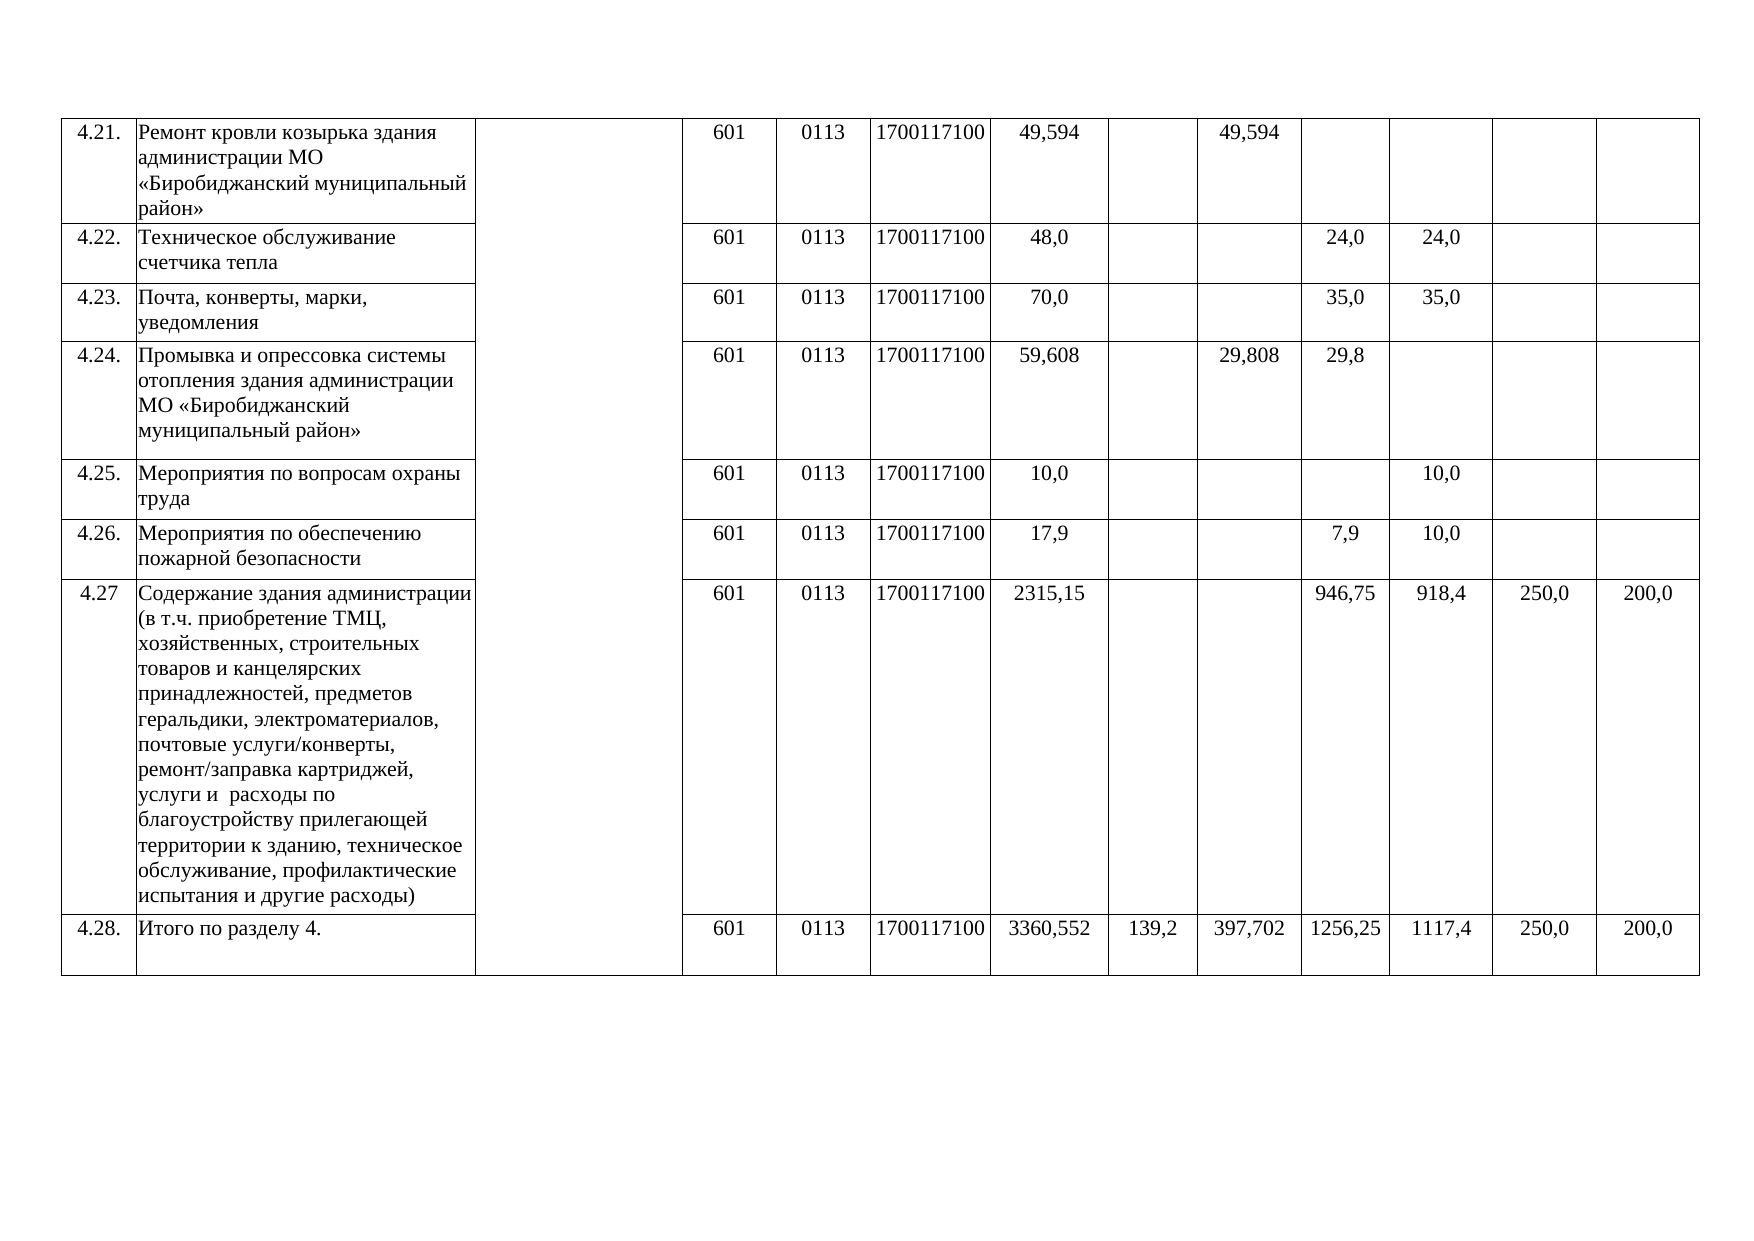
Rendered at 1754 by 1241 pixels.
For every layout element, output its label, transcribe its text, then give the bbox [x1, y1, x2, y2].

table_cell 1256,25 [1302, 915, 1389, 975]
table_cell 4.27 [62, 580, 136, 914]
table_cell 0113 [777, 224, 870, 283]
table_cell [1493, 342, 1596, 459]
table_cell 0113 [777, 580, 870, 914]
table_cell [1109, 460, 1197, 519]
table_cell 1700117100 [871, 224, 990, 283]
table_header [1109, 119, 1197, 223]
table_cell [1109, 342, 1197, 459]
table_cell Итого по разделу 4. [137, 915, 475, 975]
table_cell 24,0 [1302, 224, 1389, 283]
table_cell [1597, 284, 1699, 341]
table_cell 601 [683, 224, 776, 283]
table_cell 29,8 [1302, 342, 1389, 459]
table_cell 4.23. [62, 284, 136, 341]
table_cell Техническое обслуживание счетчика тепла [137, 224, 475, 283]
table_cell 7,9 [1302, 520, 1389, 578]
table_cell [1302, 460, 1389, 519]
table_cell 601 [683, 460, 776, 519]
table_cell [1493, 520, 1596, 578]
table_header 1700117100 [871, 119, 990, 223]
table_header 49,594 [991, 119, 1108, 223]
table_cell 918,4 [1390, 580, 1492, 914]
table_cell 601 [683, 520, 776, 578]
table_cell [1198, 224, 1301, 283]
table_cell 70,0 [991, 284, 1108, 341]
table_header [1597, 119, 1699, 223]
table_cell 10,0 [991, 460, 1108, 519]
table_cell 10,0 [1390, 460, 1492, 519]
table_cell [1493, 460, 1596, 519]
table_cell 1700117100 [871, 580, 990, 914]
table_cell 1700117100 [871, 520, 990, 578]
table_cell [1198, 460, 1301, 519]
table_header 4.21. [62, 119, 136, 223]
table_cell Промывка и опрессовка системы отопления здания администрации МО «Биробиджанский муниципальный район» [137, 342, 475, 459]
table_cell 0113 [777, 342, 870, 459]
table_cell 601 [683, 342, 776, 459]
table_header [1493, 119, 1596, 223]
table_header 601 [683, 119, 776, 223]
table_cell 200,0 [1597, 915, 1699, 975]
table_header [476, 119, 682, 975]
table_cell [1109, 580, 1197, 914]
table_cell [1597, 460, 1699, 519]
table_cell 0113 [777, 915, 870, 975]
table_cell 4.24. [62, 342, 136, 459]
table_cell 0113 [777, 284, 870, 341]
table_cell 29,808 [1198, 342, 1301, 459]
table_cell [1109, 520, 1197, 578]
table_cell 139,2 [1109, 915, 1197, 975]
table_cell 10,0 [1390, 520, 1492, 578]
table_cell 397,702 [1198, 915, 1301, 975]
table_cell 35,0 [1302, 284, 1389, 341]
table_cell 1700117100 [871, 342, 990, 459]
table_cell 0113 [777, 520, 870, 578]
table_header 0113 [777, 119, 870, 223]
table_cell 17,9 [991, 520, 1108, 578]
table_cell 601 [683, 284, 776, 341]
table_cell [1493, 224, 1596, 283]
table_header [1302, 119, 1389, 223]
table_cell Мероприятия по вопросам охраны труда [137, 460, 475, 519]
table_cell [1597, 224, 1699, 283]
table_cell [1597, 520, 1699, 578]
table_cell 1117,4 [1390, 915, 1492, 975]
table_cell 1700117100 [871, 915, 990, 975]
table_cell [1109, 224, 1197, 283]
table_cell 0113 [777, 460, 870, 519]
table_cell 200,0 [1597, 580, 1699, 914]
table_cell 4.22. [62, 224, 136, 283]
table_cell 2315,15 [991, 580, 1108, 914]
table_cell 3360,552 [991, 915, 1108, 975]
table_cell 4.25. [62, 460, 136, 519]
table_cell 1700117100 [871, 460, 990, 519]
table_cell [1198, 520, 1301, 578]
table_header [1390, 119, 1492, 223]
table_cell 601 [683, 580, 776, 914]
table_header 49,594 [1198, 119, 1301, 223]
table_cell 250,0 [1493, 580, 1596, 914]
table_cell 35,0 [1390, 284, 1492, 341]
table_cell [1597, 342, 1699, 459]
table_cell [1493, 284, 1596, 341]
table_cell Содержание здания администрации (в т.ч. приобретение ТМЦ, хозяйственных, строительных товаров и канцелярских принадлежностей, предметов геральдики, электроматериалов, почтовые услуги/конверты, ремонт/заправка картриджей, услуги и расходы по благоустройству прилегающей территории к зданию, техническое обслуживание, профилактические испытания и другие расходы) [137, 580, 475, 914]
table_cell 250,0 [1493, 915, 1596, 975]
table_cell 1700117100 [871, 284, 990, 341]
table_header Ремонт кровли козырька здания администрации МО «Биробиджанский муниципальный район» [137, 119, 475, 223]
table_cell [1198, 580, 1301, 914]
table_cell 946,75 [1302, 580, 1389, 914]
table_cell Мероприятия по обеспечению пожарной безопасности [137, 520, 475, 578]
table_cell 59,608 [991, 342, 1108, 459]
table_cell 601 [683, 915, 776, 975]
table_cell [1390, 342, 1492, 459]
table_cell [1198, 284, 1301, 341]
table_cell 24,0 [1390, 224, 1492, 283]
table_cell 48,0 [991, 224, 1108, 283]
table_cell 4.28. [62, 915, 136, 975]
table_cell [1109, 284, 1197, 341]
table_cell Почта, конверты, марки, уведомления [137, 284, 475, 341]
table_cell 4.26. [62, 520, 136, 578]
